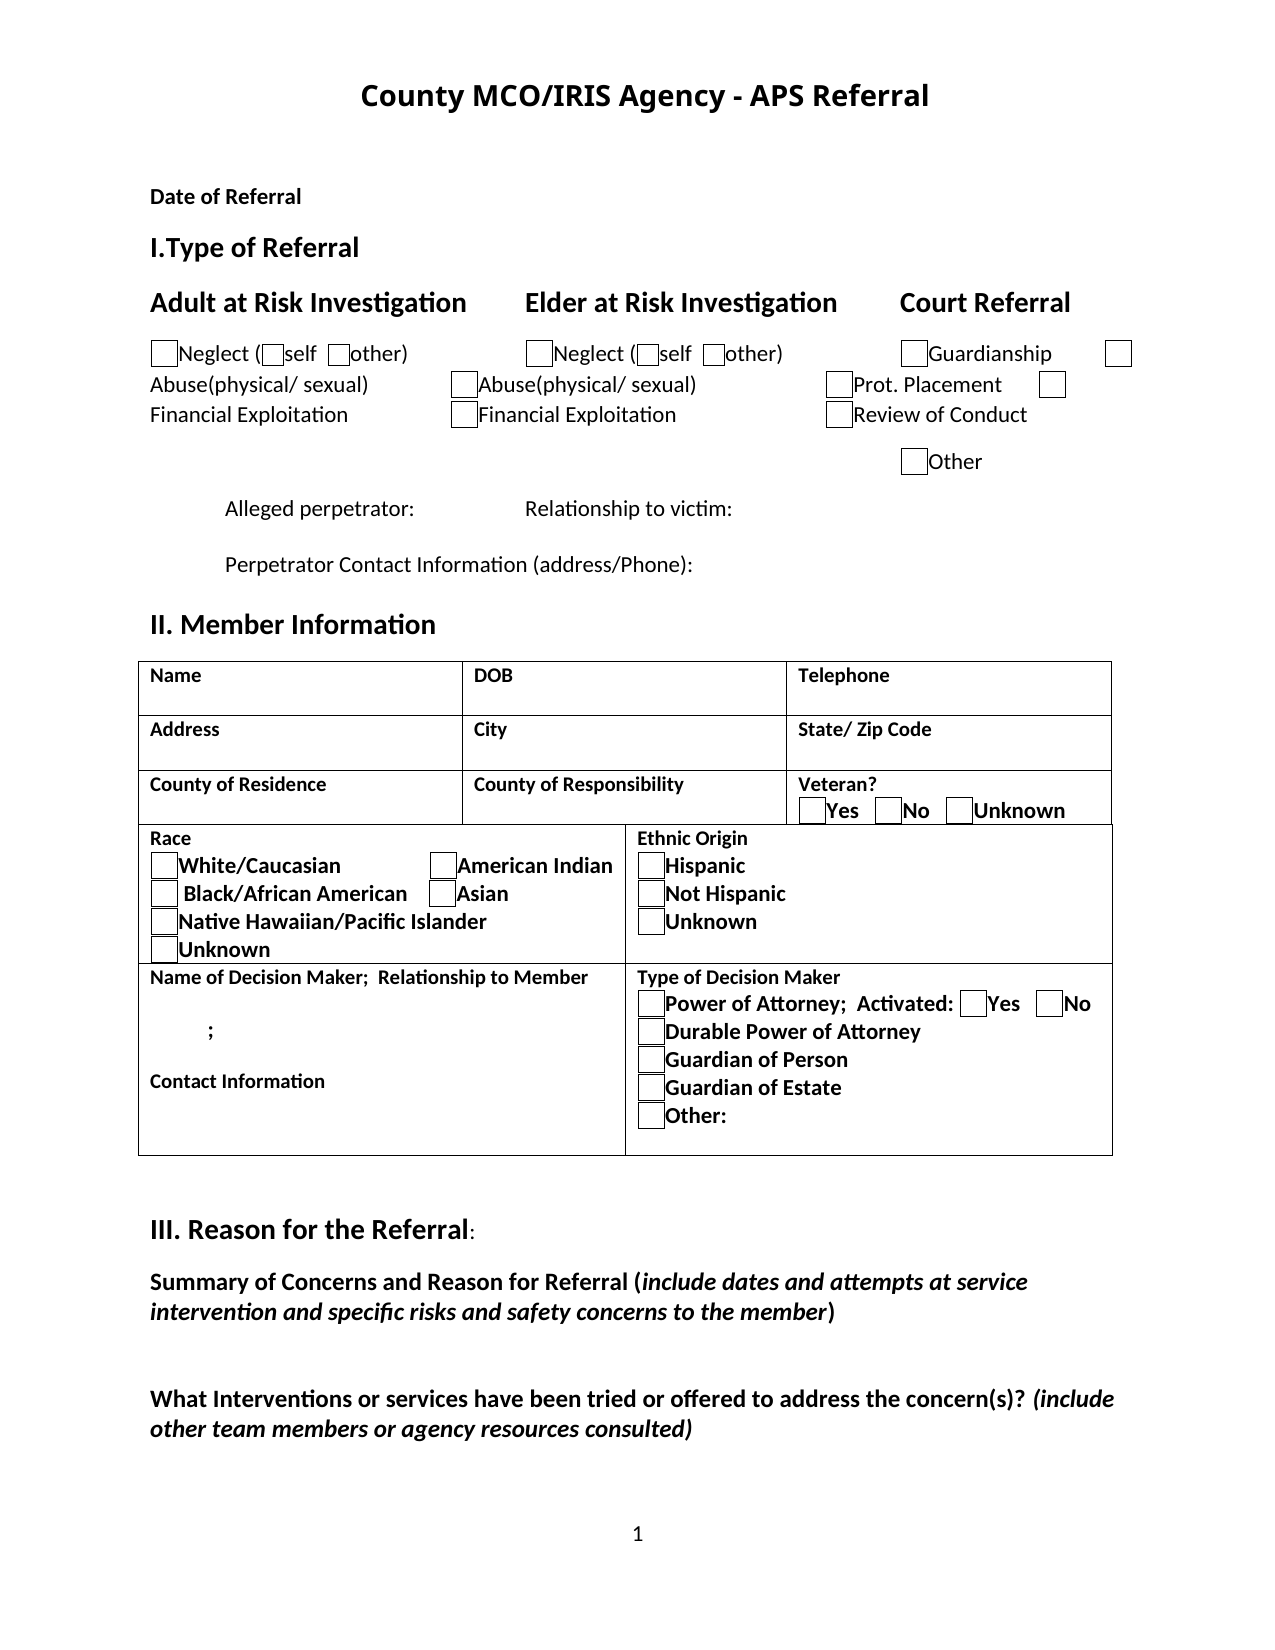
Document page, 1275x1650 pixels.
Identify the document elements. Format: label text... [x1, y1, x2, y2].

text Summary of Concerns and Reason for Referral (include dates and attempts at service intervention and specific risks and safety concerns to the member) [150, 1266, 1125, 1327]
table_cell Race White/Caucasian American Indian Black/African American Asian Native Hawaiian/Pacific Islander Unknown [139, 825, 625, 963]
table_header Name [139, 662, 462, 715]
text Date of Referral [150, 182, 1125, 210]
table_cell County of Residence [139, 771, 462, 824]
text Neglect (self other) Neglect (self other) Guardianship Abuse(physical/ sexual) Abuse(physical/ sexual) Prot. Placement Financial Exploitation Financial Exploitation Review of Conduct [150, 339, 1125, 428]
table_header DOB [463, 662, 786, 715]
table_cell Name of Decision Maker; Relationship to Member ; Contact Information [139, 964, 625, 1155]
text Perpetrator Contact Information (address/Phone): [150, 550, 1125, 578]
table_cell City [463, 716, 786, 770]
text What Interventions or services have been tried or offered to address the concern(s)? (include other team members or agency resources consulted) [150, 1383, 1125, 1444]
text I.Type of Referral [150, 229, 1125, 265]
table_header Telephone [787, 662, 1111, 715]
table_cell Ethnic Origin Hispanic Not Hispanic Unknown [626, 825, 1112, 963]
text Adult at Risk Investigation Elder at Risk Investigation Court Referral [150, 284, 1125, 320]
text Other [150, 447, 1125, 475]
text II. Member Information [150, 606, 1125, 641]
table_cell Veteran? Yes No Unknown [787, 771, 1111, 824]
table_cell State/ Zip Code [787, 716, 1111, 770]
text III. Reason for the Referral: [150, 1211, 1125, 1247]
text Alleged perpetrator: Relationship to victim: [150, 494, 1125, 522]
table_cell Address [139, 716, 462, 770]
table_cell County of Responsibility [463, 771, 786, 824]
table_cell Type of Decision Maker Power of Attorney; Activated: Yes No Durable Power of Attorney Guardian of Person Guardian of Estate Other: [626, 964, 1112, 1155]
